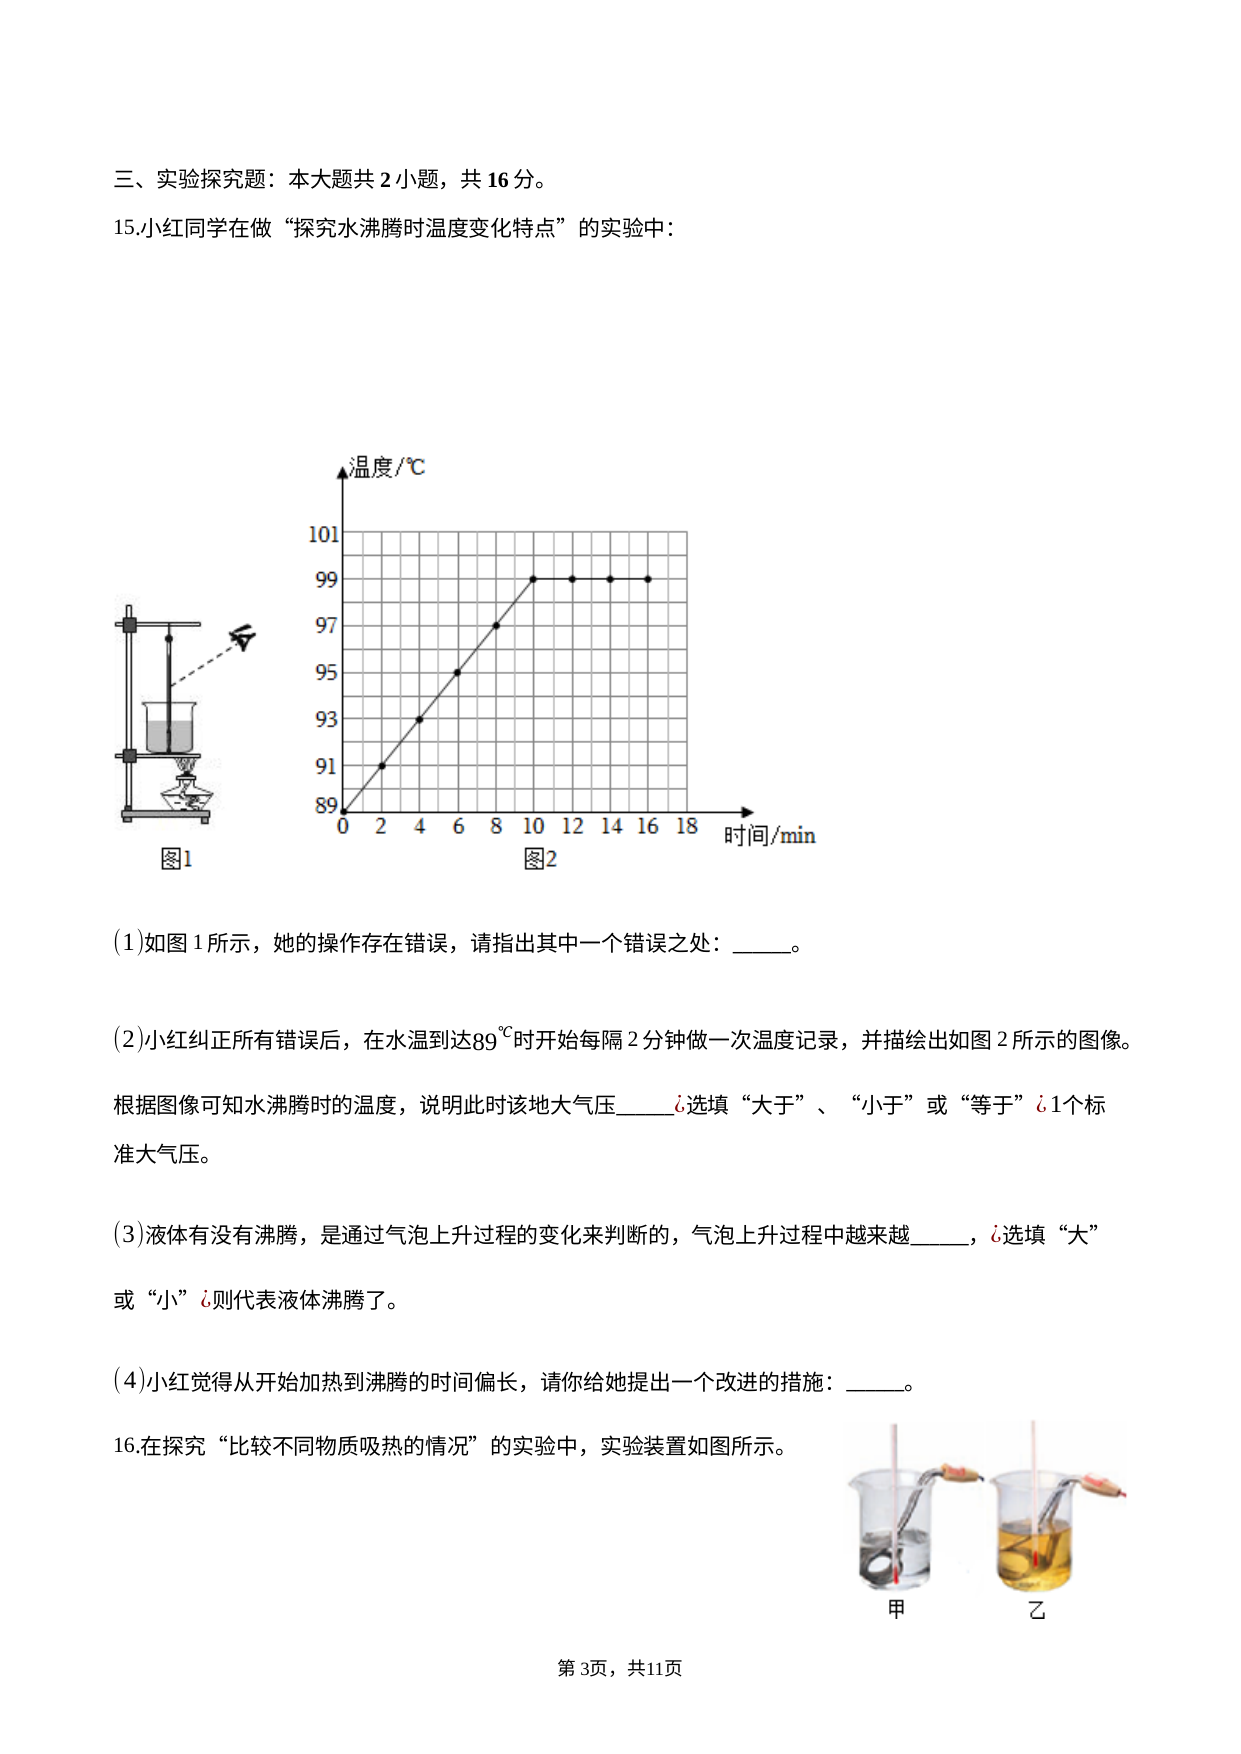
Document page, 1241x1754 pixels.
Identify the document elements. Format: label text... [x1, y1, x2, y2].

text 15.小红同学在做“探究水沸腾时温度变化特点”的实验中： 如图1所示，她的操作存在错误，请指出其中一个错误之处：______。 小红纠正所有错误后，在水温到达时开始每隔2分钟做一次温度记录，并描绘出如图2所示的图像。根据图像可知水沸腾时的温度，说明此时该地大气压______选填“大于”、“小于”或“等于”个标准大气压。 液体有没有沸腾，是通过气泡上升过程的变化来判断的，气泡上升过程中越来越______，选填“大”或“小”则代表液体沸腾了。 小红觉得从开始加热到沸腾的时间偏长，请你给她提出一个改进的措施：______。 [113, 210, 1127, 1413]
picture [112, 454, 818, 873]
text 16.在探究“比较不同物质吸热的情况”的实验中，实验装置如图所示。 [113, 1429, 841, 1461]
text 三、实验探究题：本大题共2小题，共16分。 [113, 162, 1127, 194]
picture [841, 1417, 1128, 1619]
